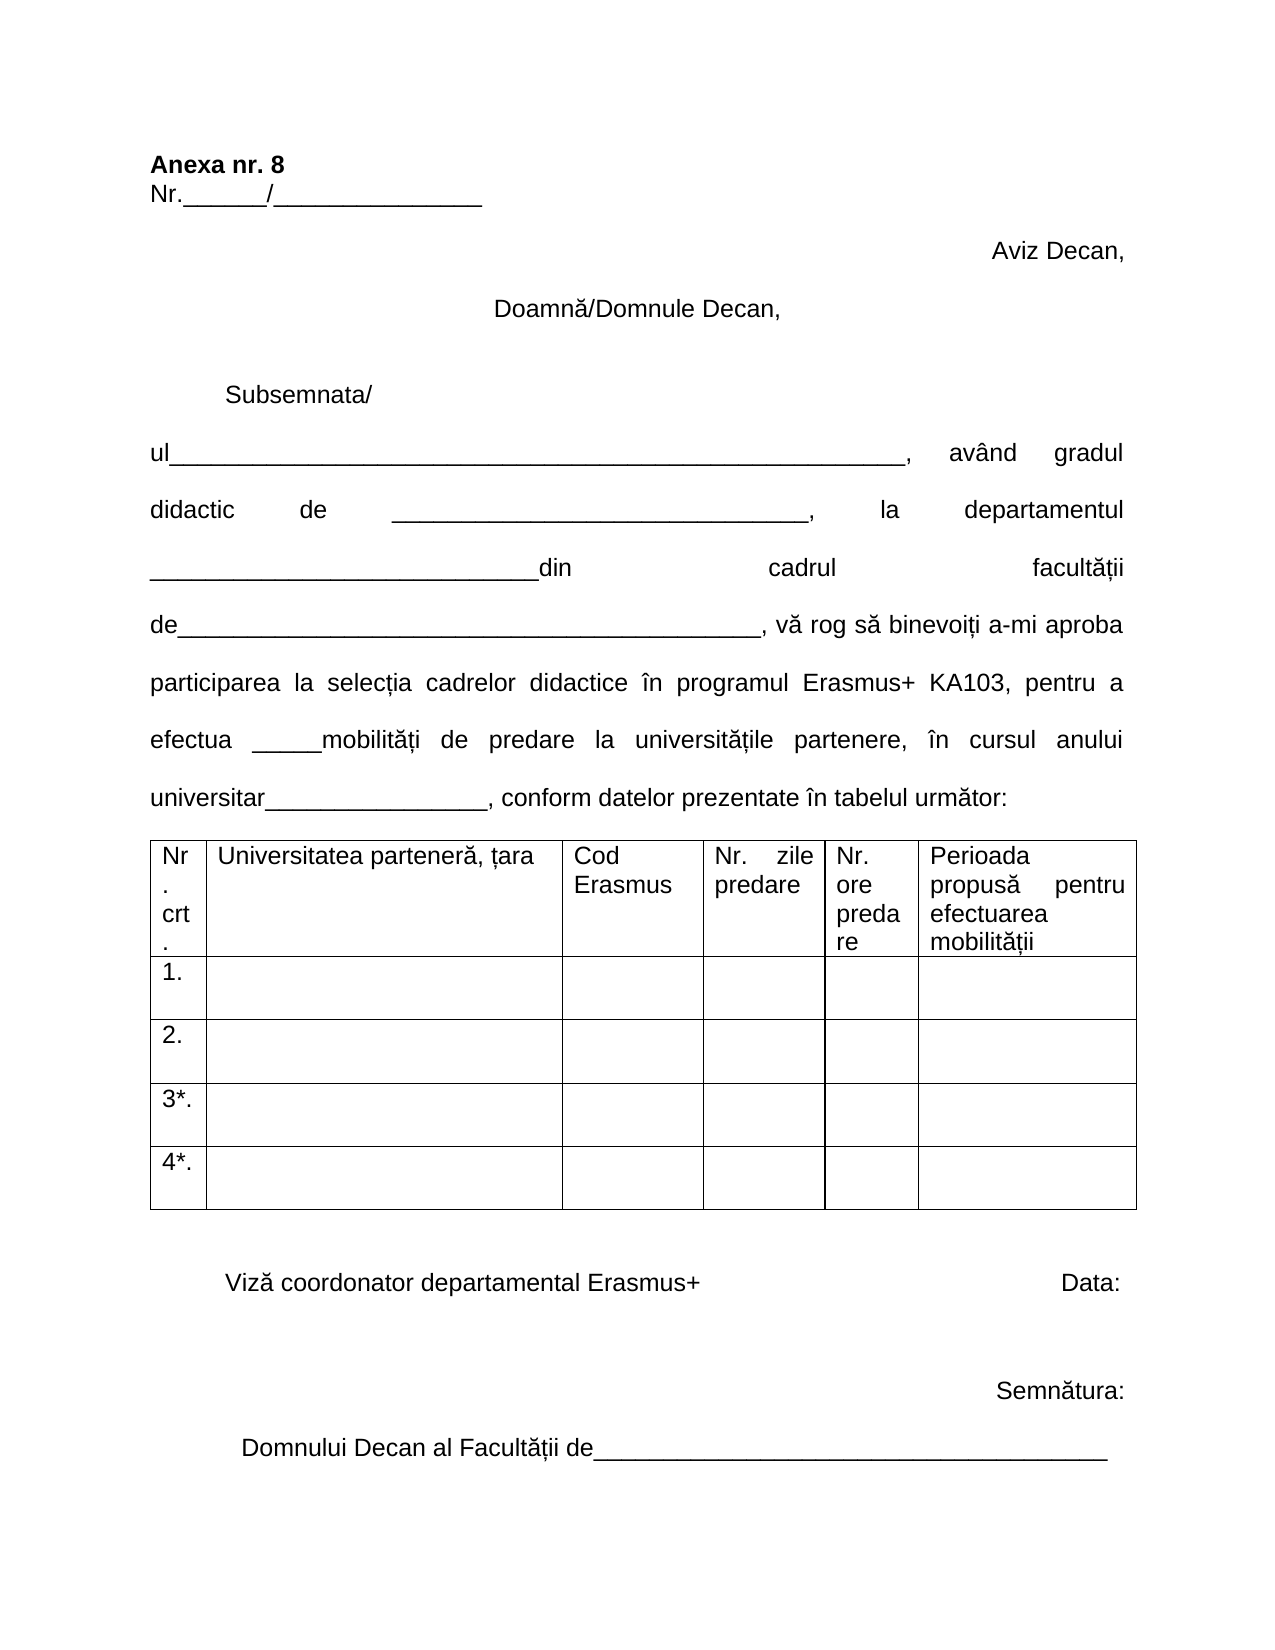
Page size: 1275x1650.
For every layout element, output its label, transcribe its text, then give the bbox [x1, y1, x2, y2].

table_cell [919, 1147, 1136, 1209]
table_cell 2. [151, 1020, 206, 1082]
table_cell [207, 1020, 562, 1082]
text Anexa nr. 8 [150, 150, 1125, 179]
table_cell [919, 1020, 1136, 1082]
table_header Perioada propusă pentru efectuarea mobilității [919, 841, 1136, 956]
table_cell 3*. [151, 1084, 206, 1146]
table_cell [826, 1147, 918, 1209]
table_header Cod Erasmus [563, 841, 703, 956]
text Subsemnata/ul_____________________________________________________, având gradul didactic de ______________________________, la departamentul ____________________________din cadrul facultății de__________________________________________, vă rog să binevoiți a-mi aproba participarea la selecția cadrelor didactice în programul Erasmus+ KA103, pentru a efectua _____mobilități de predare la universitățile partenere, în cursul anului universitar________________, conform datelor prezentate în tabelul următor: [150, 380, 1125, 811]
text Viză coordonator departamental Erasmus+ Data: [150, 1267, 1125, 1296]
table_cell [563, 957, 703, 1019]
table_cell [704, 1147, 824, 1209]
text Doamnă/Domnule Decan, [150, 294, 1125, 322]
table_cell [919, 957, 1136, 1019]
table_cell [207, 1084, 562, 1146]
table_header Nr. zile predare [704, 841, 824, 956]
table_cell [207, 1147, 562, 1209]
table_cell [826, 1020, 918, 1082]
table_cell [826, 957, 918, 1019]
text Semnătura: [150, 1376, 1125, 1404]
table_header Nr. ore predare [826, 841, 918, 956]
table_cell [704, 1020, 824, 1082]
table_cell [826, 1084, 918, 1146]
table_cell 4*. [151, 1147, 206, 1209]
text Domnului Decan al Facultății de_____________________________________ [150, 1433, 1125, 1462]
table_header Universitatea parteneră, țara [207, 841, 562, 956]
table_cell [704, 957, 824, 1019]
table_cell [563, 1020, 703, 1082]
table_cell 1. [151, 957, 206, 1019]
table_cell [563, 1084, 703, 1146]
table_cell [207, 957, 562, 1019]
text Aviz Decan, [150, 236, 1125, 265]
table_cell [704, 1084, 824, 1146]
table_cell [563, 1147, 703, 1209]
table_cell [919, 1084, 1136, 1146]
table_header Nr. crt. [151, 841, 206, 956]
text Nr.______/_______________ [150, 179, 1125, 207]
